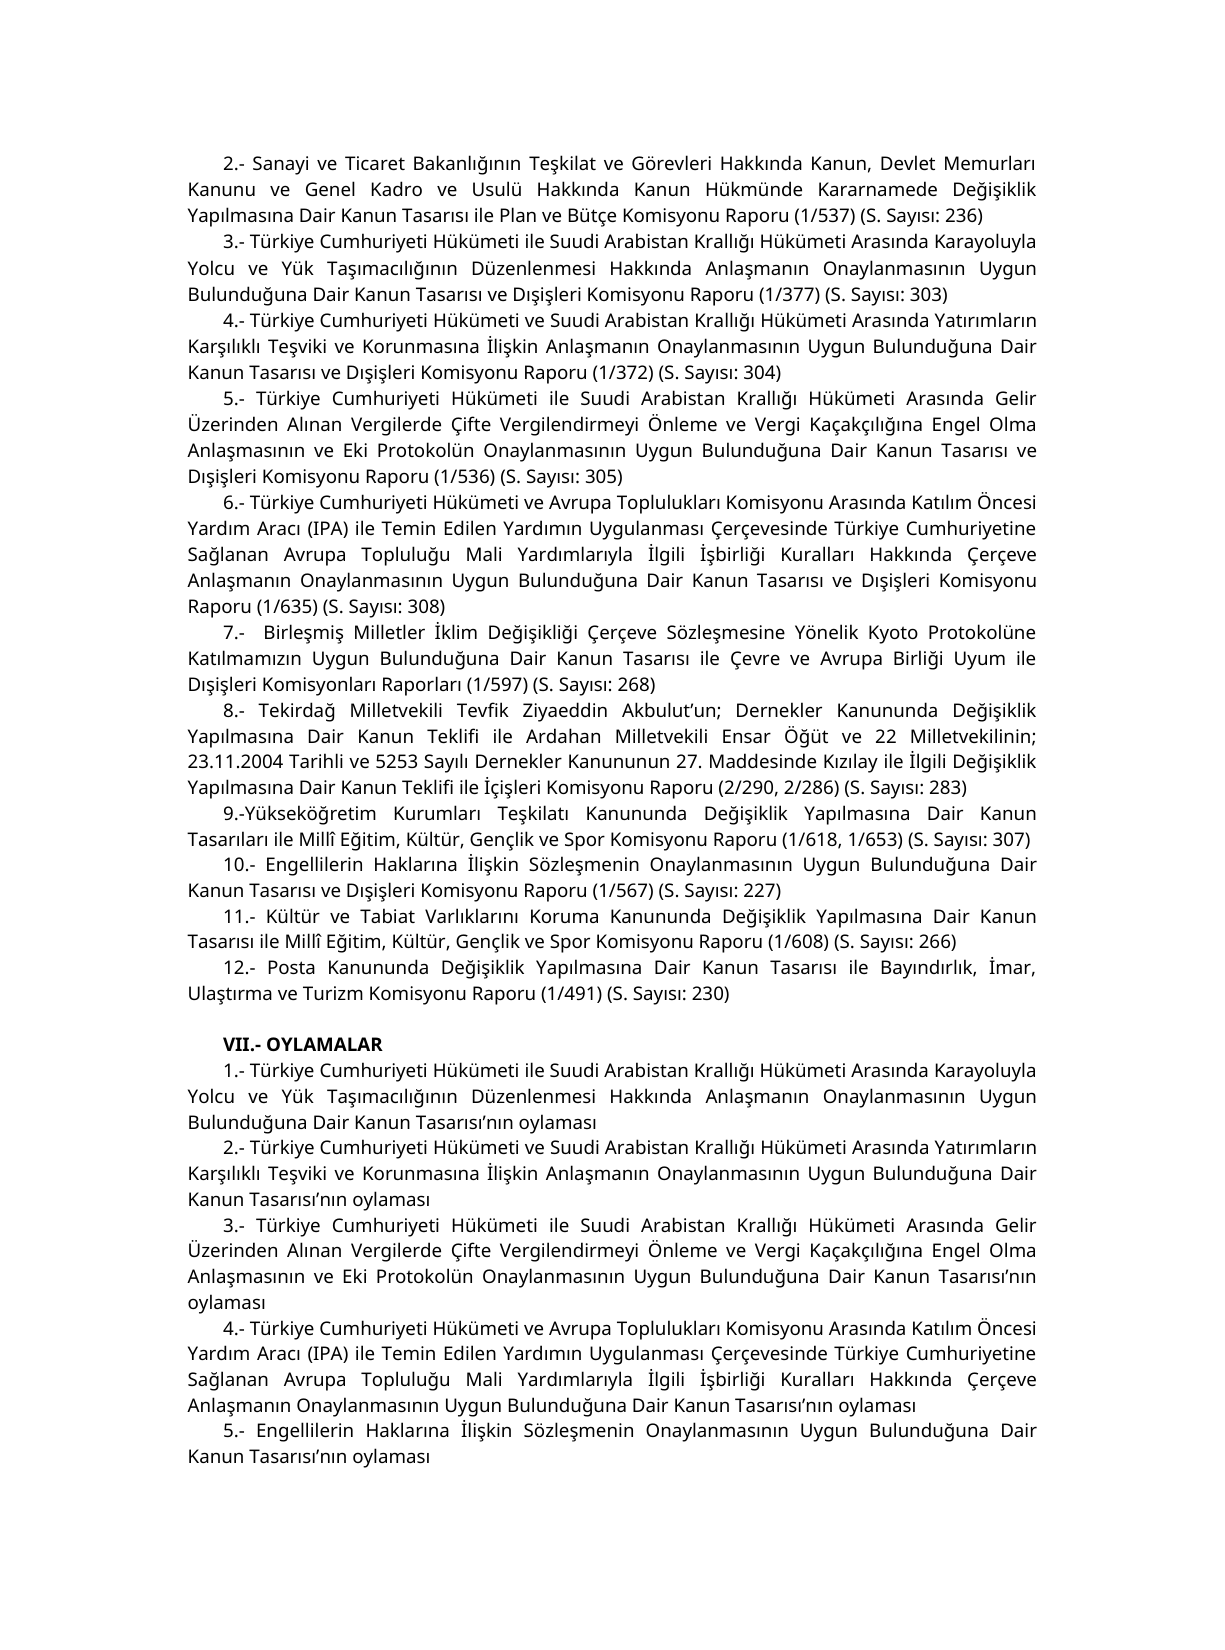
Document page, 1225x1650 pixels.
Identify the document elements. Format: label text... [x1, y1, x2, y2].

text 4.- Türkiye Cumhuriyeti Hükümeti ve Avrupa Toplulukları Komisyonu Arasında Katılım Öncesi Yardım Aracı (IPA) ile Temin Edilen Yardımın Uygulanması Çerçevesinde Türkiye Cumhuriyetine Sağlanan Avrupa Topluluğu Mali Yardımlarıyla İlgili İşbirliği Kuralları Hakkında Çerçeve Anlaşmanın Onaylanmasının Uygun Bulunduğuna Dair Kanun Tasarısı’nın oylaması [187, 1314, 1037, 1417]
text 3.- Türkiye Cumhuriyeti Hükümeti ile Suudi Arabistan Krallığı Hükümeti Arasında Karayoluyla Yolcu ve Yük Taşımacılığının Düzenlenmesi Hakkında Anlaşmanın Onaylanmasının Uygun Bulunduğuna Dair Kanun Tasarısı ve Dışişleri Komisyonu Raporu (1/377) (S. Sayısı: 303) [187, 228, 1037, 306]
text 5.- Türkiye Cumhuriyeti Hükümeti ile Suudi Arabistan Krallığı Hükümeti Arasında Gelir Üzerinden Alınan Vergilerde Çifte Vergilendirmeyi Önleme ve Vergi Kaçakçılığına Engel Olma Anlaşmasının ve Eki Protokolün Onaylanmasının Uygun Bulunduğuna Dair Kanun Tasarısı ve Dışişleri Komisyonu Raporu (1/536) (S. Sayısı: 305) [187, 384, 1037, 488]
text 10.- Engellilerin Haklarına İlişkin Sözleşmenin Onaylanmasının Uygun Bulunduğuna Dair Kanun Tasarısı ve Dışişleri Komisyonu Raporu (1/567) (S. Sayısı: 227) [187, 851, 1037, 903]
text VII.- OYLAMALAR [187, 1031, 1037, 1057]
text 12.- Posta Kanununda Değişiklik Yapılmasına Dair Kanun Tasarısı ile Bayındırlık, İmar, Ulaştırma ve Turizm Komisyonu Raporu (1/491) (S. Sayısı: 230) [187, 954, 1037, 1006]
text 7.- Birleşmiş Milletler İklim Değişikliği Çerçeve Sözleşmesine Yönelik Kyoto Protokolüne Katılmamızın Uygun Bulunduğuna Dair Kanun Tasarısı ile Çevre ve Avrupa Birliği Uyum ile Dışişleri Komisyonları Raporları (1/597) (S. Sayısı: 268) [187, 619, 1037, 697]
text 2.- Türkiye Cumhuriyeti Hükümeti ve Suudi Arabistan Krallığı Hükümeti Arasında Yatırımların Karşılıklı Teşviki ve Korunmasına İlişkin Anlaşmanın Onaylanmasının Uygun Bulunduğuna Dair Kanun Tasarısı’nın oylaması [187, 1134, 1037, 1211]
text 3.- Türkiye Cumhuriyeti Hükümeti ile Suudi Arabistan Krallığı Hükümeti Arasında Gelir Üzerinden Alınan Vergilerde Çifte Vergilendirmeyi Önleme ve Vergi Kaçakçılığına Engel Olma Anlaşmasının ve Eki Protokolün Onaylanmasının Uygun Bulunduğuna Dair Kanun Tasarısı’nın oylaması [187, 1211, 1037, 1314]
text 11.- Kültür ve Tabiat Varlıklarını Koruma Kanununda Değişiklik Yapılmasına Dair Kanun Tasarısı ile Millî Eğitim, Kültür, Gençlik ve Spor Komisyonu Raporu (1/608) (S. Sayısı: 266) [187, 903, 1037, 954]
text 9.-Yükseköğretim Kurumları Teşkilatı Kanununda Değişiklik Yapılmasına Dair Kanun Tasarıları ile Millî Eğitim, Kültür, Gençlik ve Spor Komisyonu Raporu (1/618, 1/653) (S. Sayısı: 307) [187, 800, 1037, 851]
text 5.- Engellilerin Haklarına İlişkin Sözleşmenin Onaylanmasının Uygun Bulunduğuna Dair Kanun Tasarısı’nın oylaması [187, 1417, 1037, 1469]
text 6.- Türkiye Cumhuriyeti Hükümeti ve Avrupa Toplulukları Komisyonu Arasında Katılım Öncesi Yardım Aracı (IPA) ile Temin Edilen Yardımın Uygulanması Çerçevesinde Türkiye Cumhuriyetine Sağlanan Avrupa Topluluğu Mali Yardımlarıyla İlgili İşbirliği Kuralları Hakkında Çerçeve Anlaşmanın Onaylanmasının Uygun Bulunduğuna Dair Kanun Tasarısı ve Dışişleri Komisyonu Raporu (1/635) (S. Sayısı: 308) [187, 488, 1037, 619]
text 1.- Türkiye Cumhuriyeti Hükümeti ile Suudi Arabistan Krallığı Hükümeti Arasında Karayoluyla Yolcu ve Yük Taşımacılığının Düzenlenmesi Hakkında Anlaşmanın Onaylanmasının Uygun Bulunduğuna Dair Kanun Tasarısı’nın oylaması [187, 1057, 1037, 1134]
text 4.- Türkiye Cumhuriyeti Hükümeti ve Suudi Arabistan Krallığı Hükümeti Arasında Yatırımların Karşılıklı Teşviki ve Korunmasına İlişkin Anlaşmanın Onaylanmasının Uygun Bulunduğuna Dair Kanun Tasarısı ve Dışişleri Komisyonu Raporu (1/372) (S. Sayısı: 304) [187, 306, 1037, 384]
text 2.- Sanayi ve Ticaret Bakanlığının Teşkilat ve Görevleri Hakkında Kanun, Devlet Memurları Kanunu ve Genel Kadro ve Usulü Hakkında Kanun Hükmünde Kararnamede Değişiklik Yapılmasına Dair Kanun Tasarısı ile Plan ve Bütçe Komisyonu Raporu (1/537) (S. Sayısı: 236) [187, 150, 1037, 228]
text 8.- Tekirdağ Milletvekili Tevfik Ziyaeddin Akbulut’un; Dernekler Kanununda Değişiklik Yapılmasına Dair Kanun Teklifi ile Ardahan Milletvekili Ensar Öğüt ve 22 Milletvekilinin; 23.11.2004 Tarihli ve 5253 Sayılı Dernekler Kanununun 27. Maddesinde Kızılay ile İlgili Değişiklik Yapılmasına Dair Kanun Teklifi ile İçişleri Komisyonu Raporu (2/290, 2/286) (S. Sayısı: 283) [187, 697, 1037, 800]
